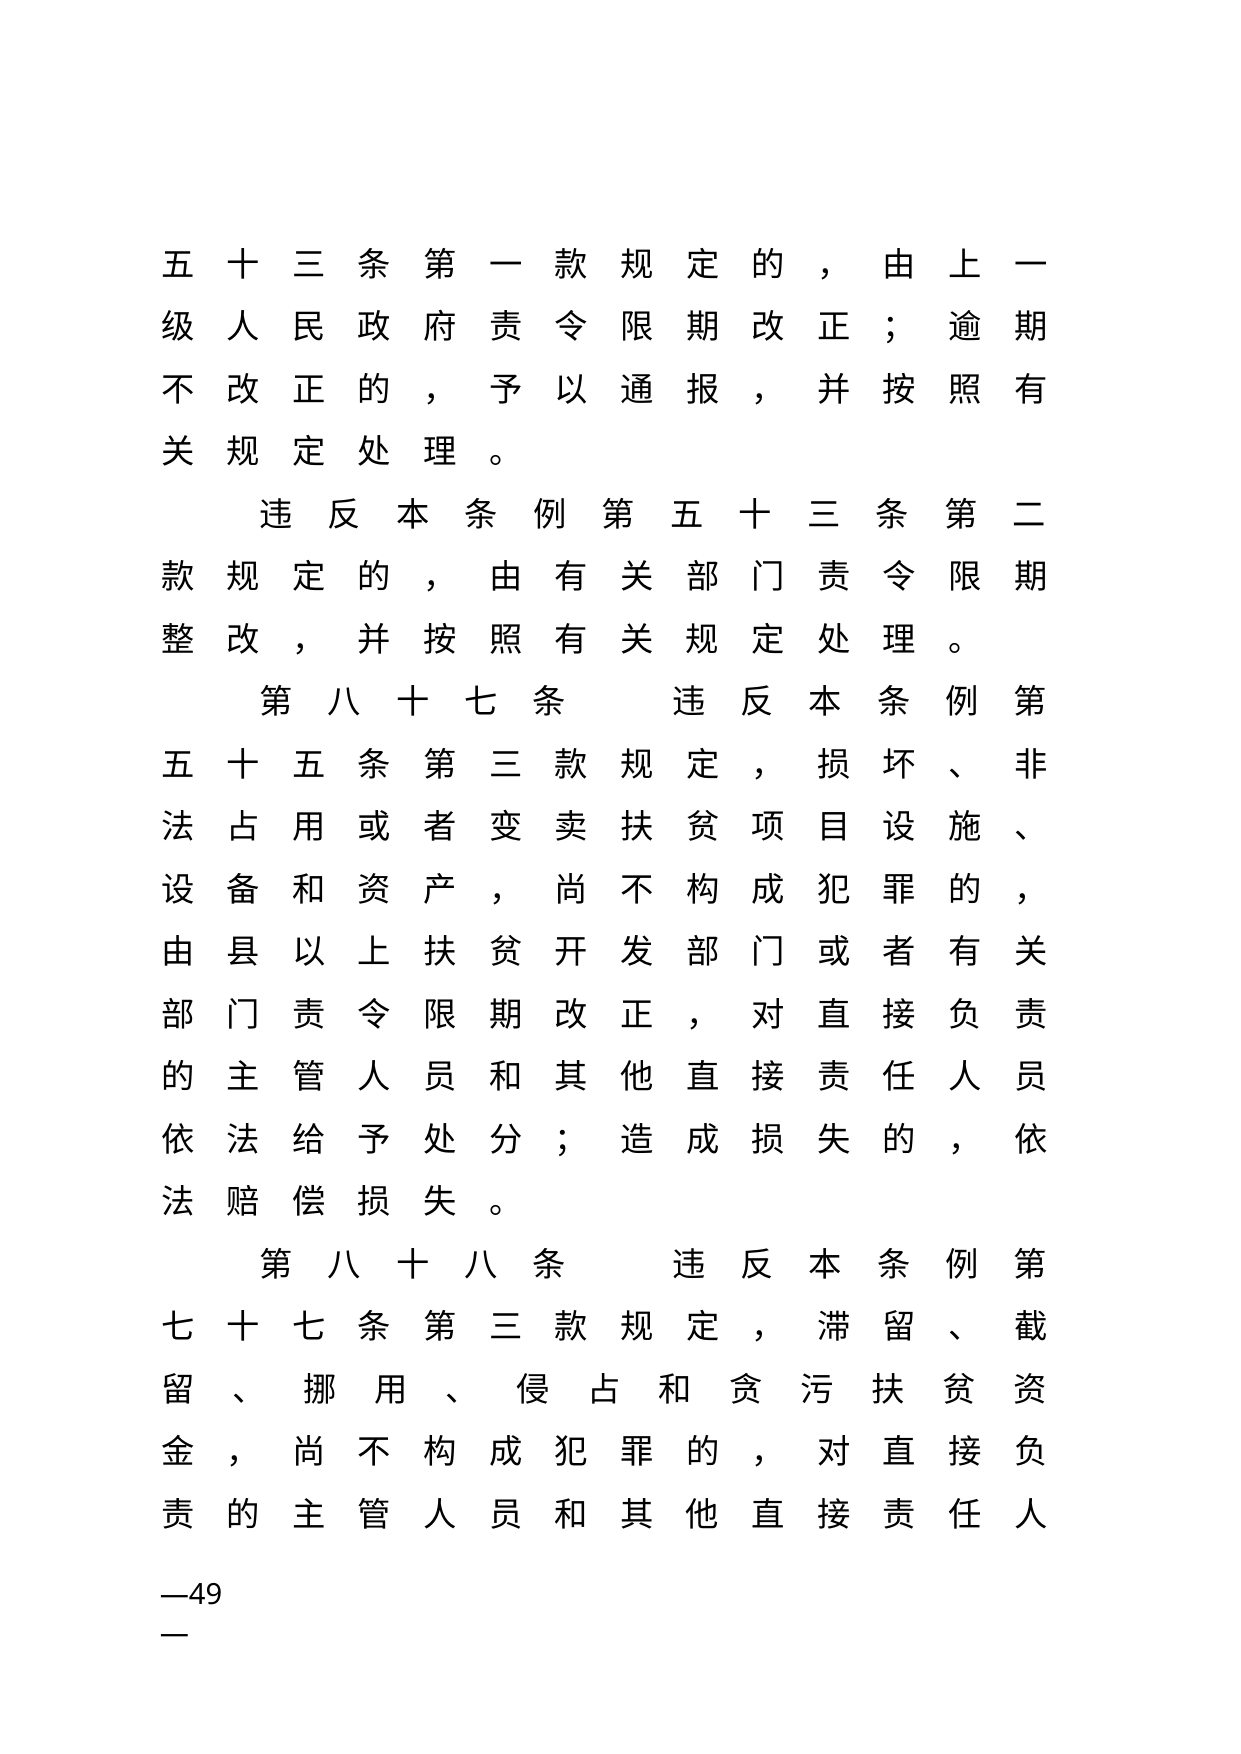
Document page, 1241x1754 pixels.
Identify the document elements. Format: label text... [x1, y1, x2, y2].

text 第八十七条 违反本条例第五十五条第三款规定，损坏、非法占用或者变卖扶贫项目设施、设备和资产，尚不构成犯罪的，由县以上扶贫开发部门或者有关部门责令限期改正，对直接负责的主管人员和其他直接责任人员依法给予处分；造成损失的，依法赔偿损失。 [161, 668, 1079, 1231]
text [161, 231, 1079, 481]
text 违反本条例第五十三条第二款规定的，由有关部门责令限期整改，并按照有关规定处理。 [161, 481, 1079, 668]
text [161, 1231, 1079, 1543]
